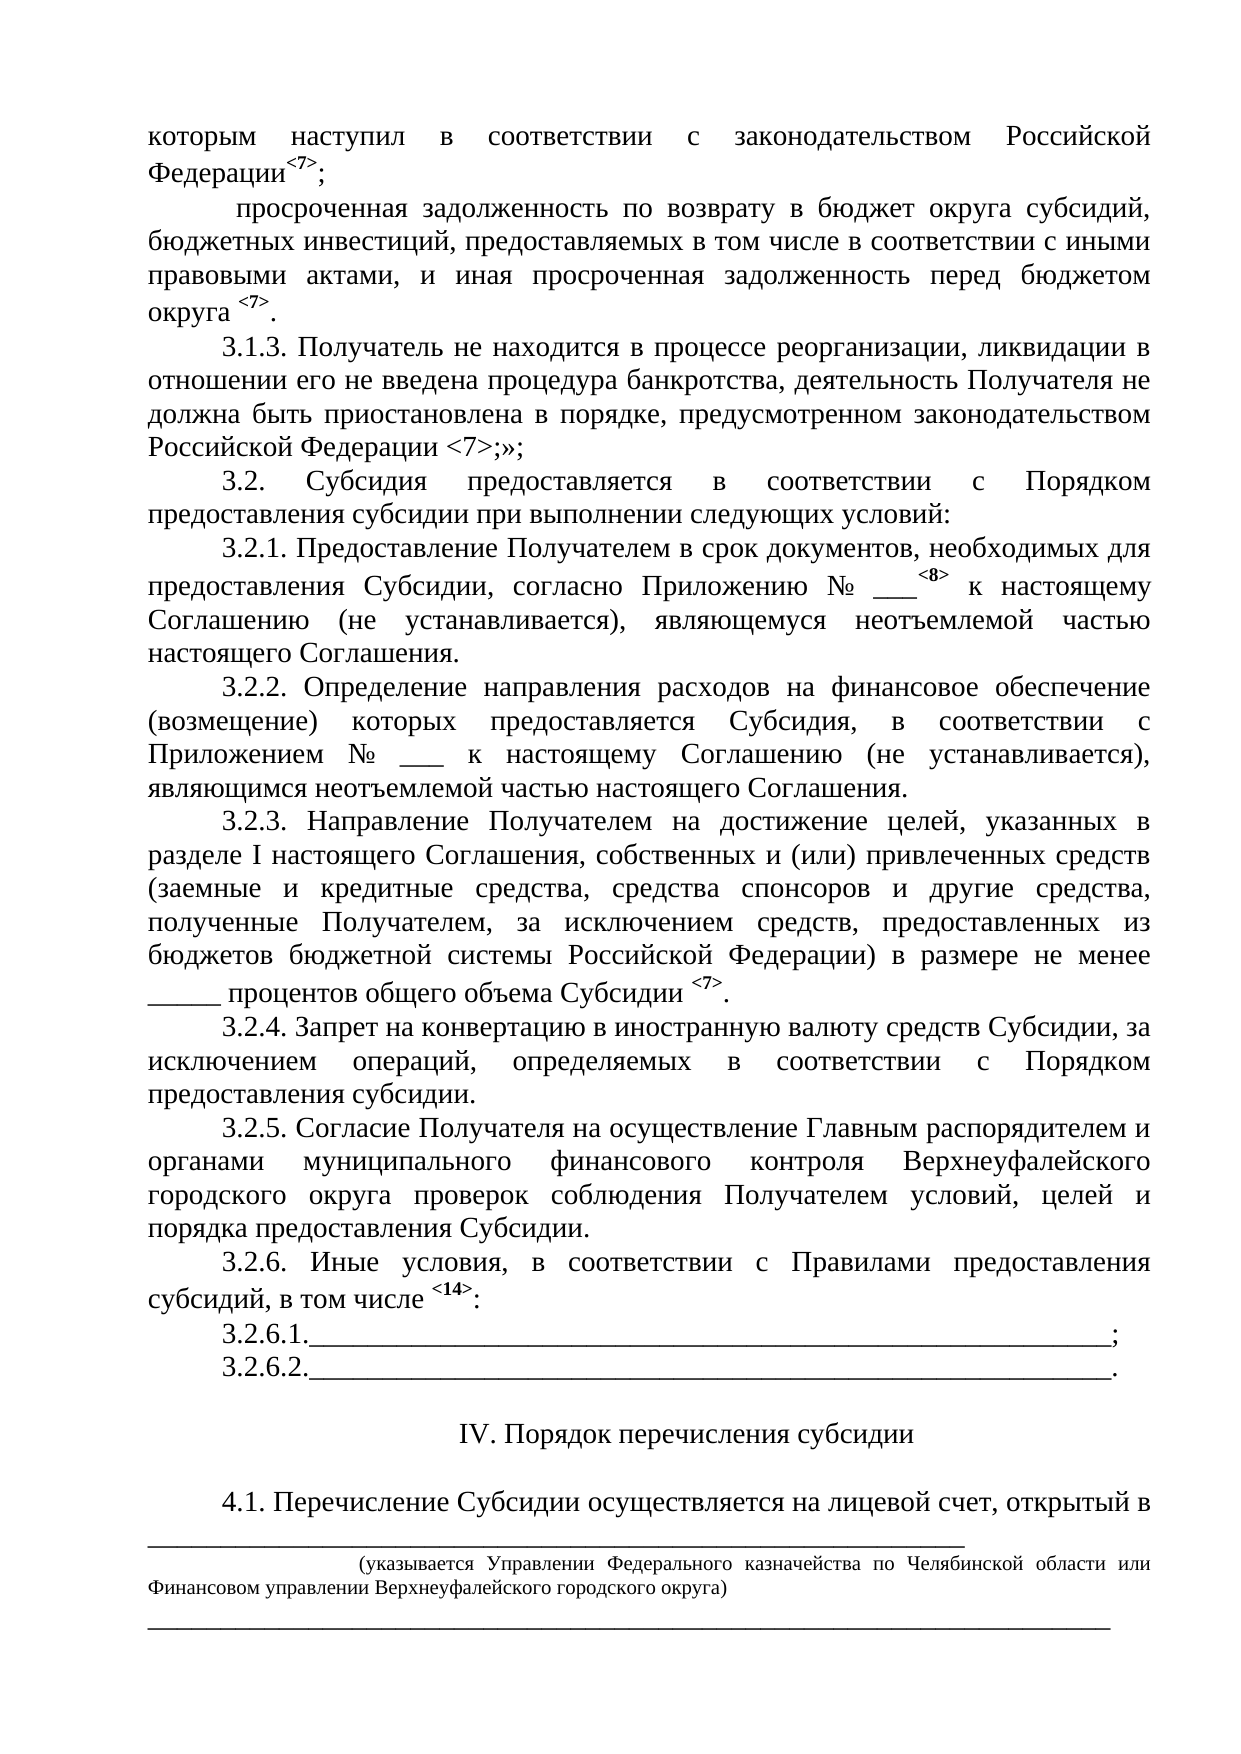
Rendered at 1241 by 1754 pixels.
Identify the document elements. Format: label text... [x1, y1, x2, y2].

text IV. Порядок перечисления субсидии [148, 1417, 1152, 1450]
text 3.2.1. Предоставление Получателем в срок документов, необходимых для предоставления Субсидии, согласно Приложению № ___<8> к настоящему Соглашению (не устанавливается), являющемуся неотъемлемой частью настоящего Соглашения. [148, 530, 1152, 669]
text 3.2.6. Иные условия, в соответствии с Правилами предоставления субсидий, в том числе <14>: [148, 1244, 1152, 1316]
text 3.2.4. Запрет на конвертацию в иностранную валюту средств Субсидии, за исключением операций, определяемых в соответствии с Порядком предоставления субсидии. [148, 1009, 1152, 1110]
text 3.2.6.2._______________________________________________________. [148, 1349, 1152, 1383]
text __________________________________________________________________ [148, 1599, 1152, 1632]
text 3.2.6.1._______________________________________________________; [148, 1316, 1152, 1349]
text 3.2.5. Согласие Получателя на осуществление Главным распорядителем и органами муниципального финансового контроля Верхнеуфалейского городского округа проверок соблюдения Получателем условий, целей и порядка предоставления Субсидии. [148, 1110, 1152, 1244]
text 3.1.3. Получатель не находится в процессе реорганизации, ликвидации в отношении его не введена процедура банкротства, деятельность Получателя не должна быть приостановлена в порядке, предусмотренном законодательством Российской Федерации <7>;»; [148, 329, 1152, 463]
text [148, 118, 1152, 190]
text 3.2.2. Определение направления расходов на финансовое обеспечение (возмещение) которых предоставляется Субсидия, в соответствии с Приложением № ___ к настоящему Соглашению (не устанавливается), являющимся неотъемлемой частью настоящего Соглашения. [148, 669, 1152, 803]
text 3.2. Субсидия предоставляется в соответствии с Порядком предоставления субсидии при выполнении следующих условий: [148, 463, 1152, 530]
text 3.2.3. Направление Получателем на достижение целей, указанных в разделе I настоящего Соглашения, собственных и (или) привлеченных средств (заемные и кредитные средства, средства спонсоров и другие средства, полученные Получателем, за исключением средств, предоставленных из бюджетов бюджетной системы Российской Федерации) в размере не менее _____ процентов общего объема Субсидии <7>. [148, 803, 1152, 1009]
text просроченная задолженность по возврату в бюджет округа субсидий, бюджетных инвестиций, предоставляемых в том числе в соответствии с иными правовыми актами, и иная просроченная задолженность перед бюджетом округа <7>. [148, 190, 1152, 329]
text 4.1. Перечисление Субсидии осуществляется на лицевой счет, открытый в ________________________________________________________ [148, 1484, 1152, 1551]
text (указывается Управлении Федерального казначейства по Челябинской области или Финансовом управлении Верхнеуфалейского городского округа) [148, 1551, 1152, 1599]
